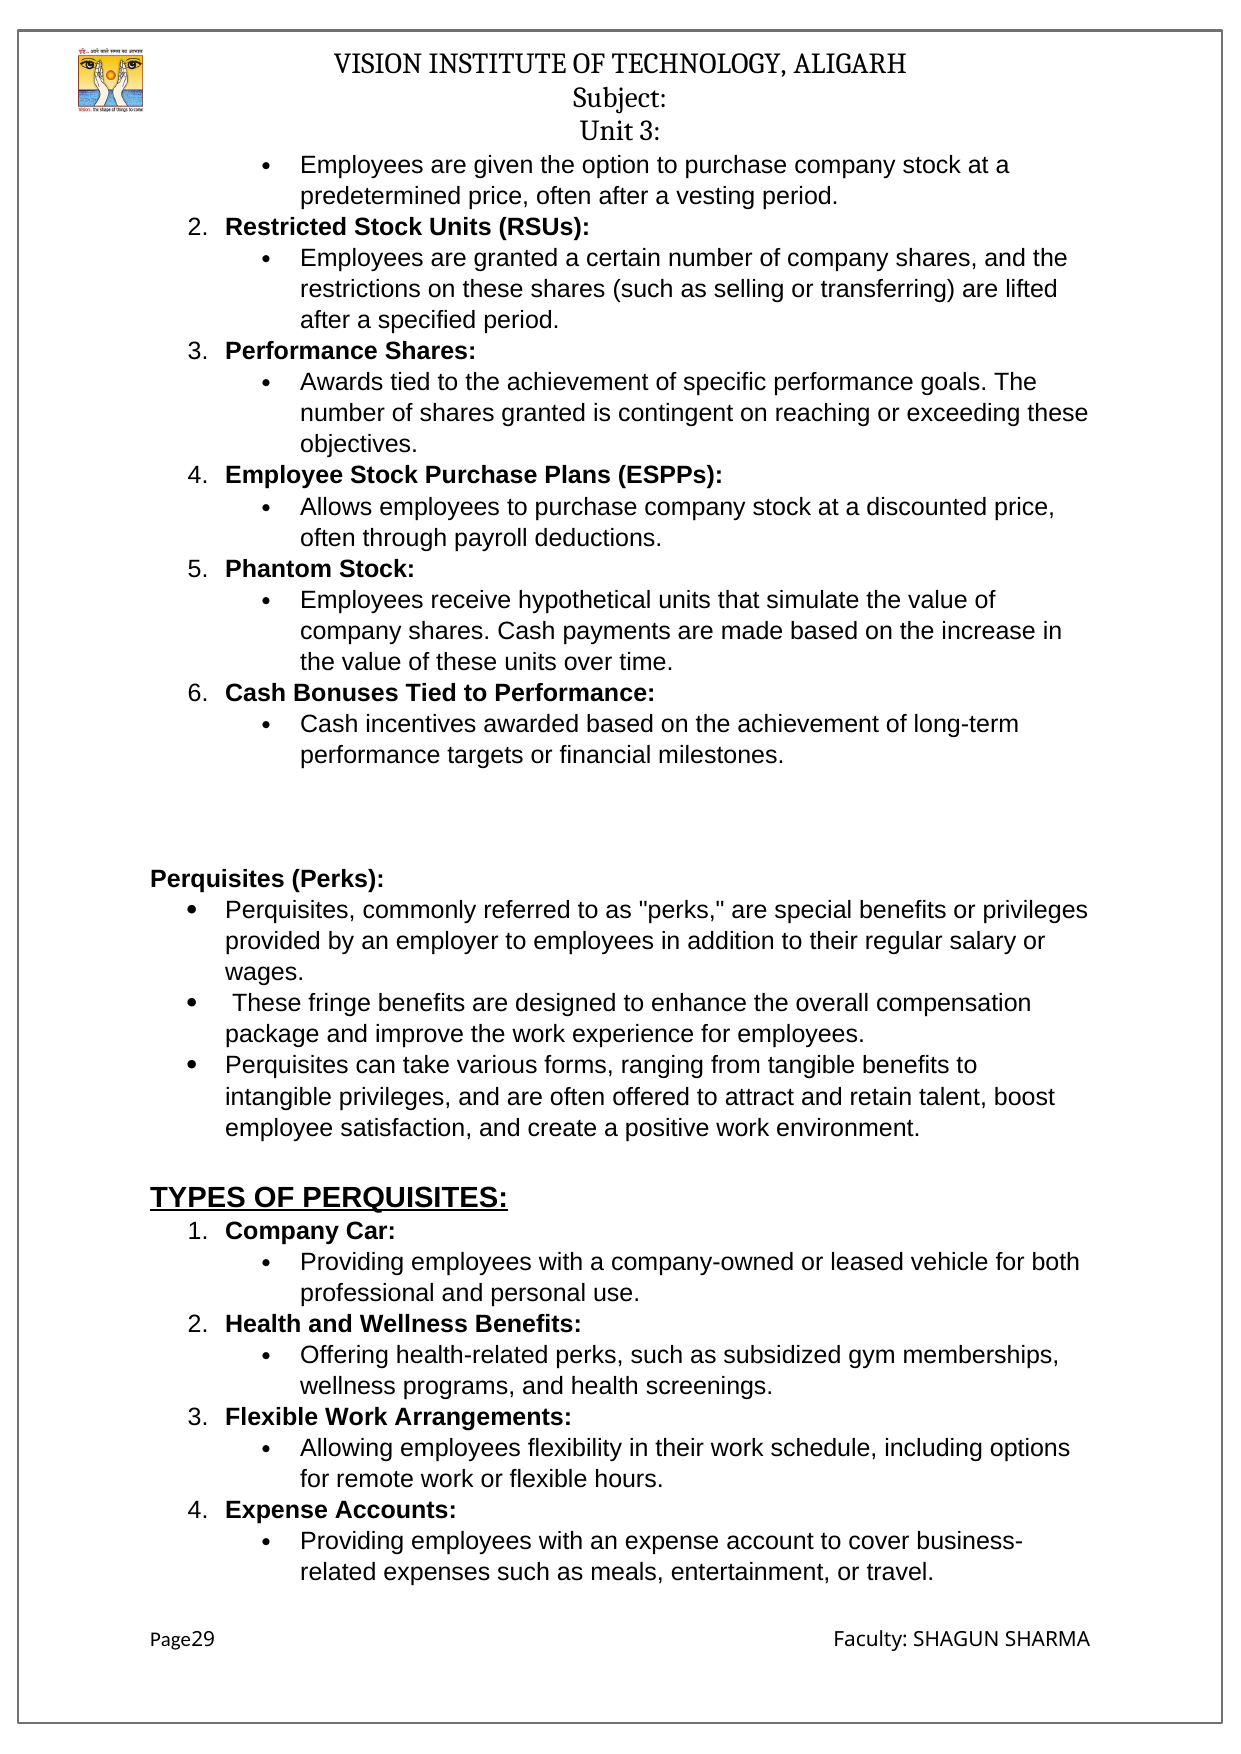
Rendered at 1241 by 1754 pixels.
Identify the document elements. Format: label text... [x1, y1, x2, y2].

list Awards tied to the achievement of specific performance goals. The number of shares granted is contingent on reaching or exceeding these objectives. [262, 367, 1090, 458]
text Perquisites (Perks): [150, 864, 1090, 893]
list Providing employees with a company-owned or leased vehicle for both professional and personal use. [262, 1247, 1090, 1307]
list Company Car: [187, 1216, 1090, 1245]
list Perquisites, commonly referred to as "perks," are special benefits or privileges provided by an employer to employees in addition to their regular salary or wages. [187, 895, 1090, 986]
list Offering health-related perks, such as subsidized gym memberships, wellness programs, and health screenings. [262, 1340, 1090, 1400]
list Employees receive hypothetical units that simulate the value of company shares. Cash payments are made based on the increase in the value of these units over time. [262, 584, 1090, 675]
list Cash Bonuses Tied to Performance: [187, 678, 1090, 706]
list Perquisites can take various forms, ranging from tangible benefits to intangible privileges, and are often offered to attract and retain talent, boost employee satisfaction, and create a positive work environment. [187, 1050, 1090, 1141]
picture [78, 48, 143, 112]
list Employees are given the option to purchase company stock at a predetermined price, often after a vesting period. [262, 150, 1090, 210]
text TYPES OF PERQUISITES: [150, 1180, 1090, 1213]
list Providing employees with an expense account to cover business-related expenses such as meals, entertainment, or travel. [262, 1526, 1090, 1586]
list Health and Wellness Benefits: [187, 1309, 1090, 1338]
list Allows employees to purchase company stock at a discounted price, often through payroll deductions. [262, 491, 1090, 551]
list Restricted Stock Units (RSUs): [187, 212, 1090, 241]
list Employees are granted a certain number of company shares, and the restrictions on these shares (such as selling or transferring) are lifted after a specified period. [262, 243, 1090, 334]
list Employee Stock Purchase Plans (ESPPs): [187, 460, 1090, 489]
list Flexible Work Arrangements: [187, 1402, 1090, 1431]
list These fringe benefits are designed to enhance the overall compensation package and improve the work experience for employees. [187, 988, 1090, 1048]
list Phantom Stock: [187, 553, 1090, 582]
list Allowing employees flexibility in their work schedule, including options for remote work or flexible hours. [262, 1433, 1090, 1493]
list Performance Shares: [187, 336, 1090, 365]
list Cash incentives awarded based on the achievement of long-term performance targets or financial milestones. [262, 709, 1090, 768]
list Expense Accounts: [187, 1495, 1090, 1524]
